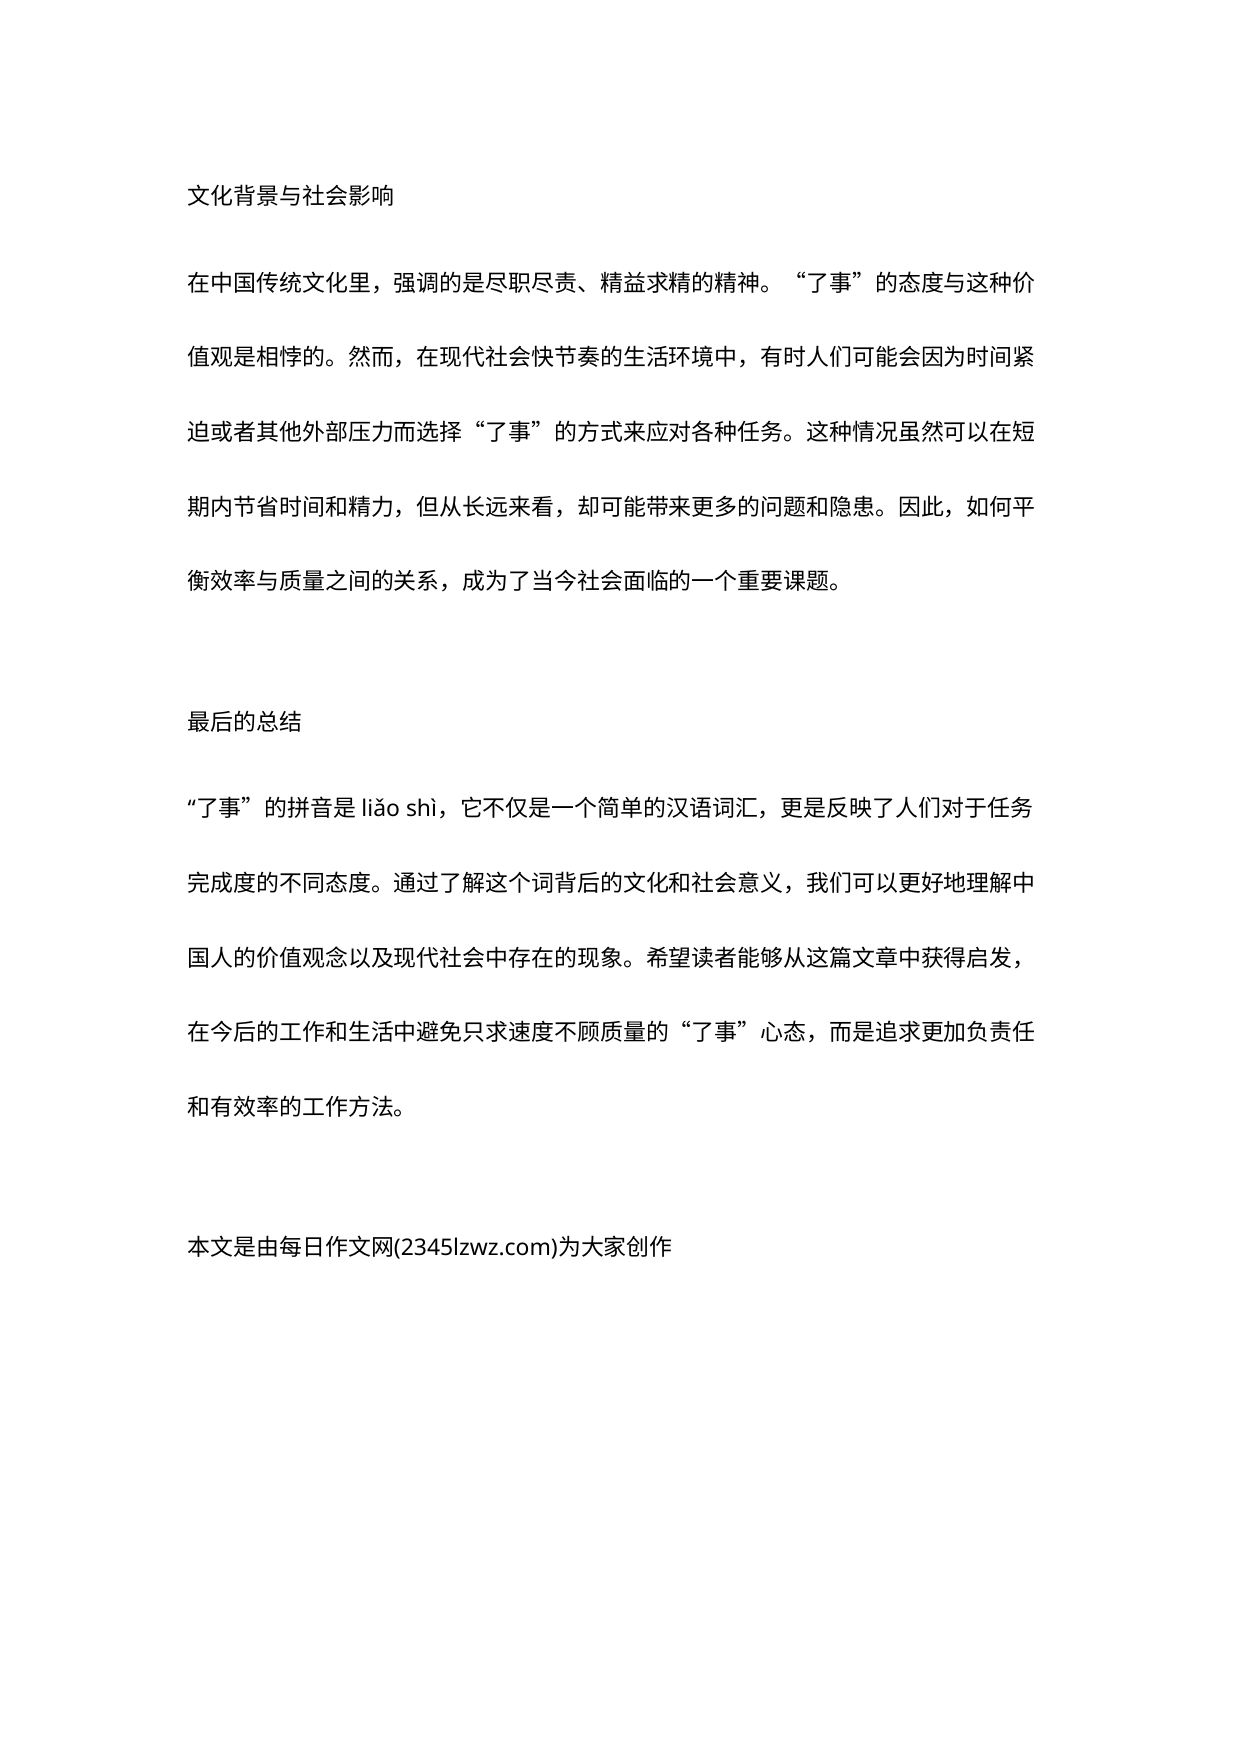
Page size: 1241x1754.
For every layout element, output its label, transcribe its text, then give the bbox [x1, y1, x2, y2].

text 文化背景与社会影响 [187, 162, 1053, 227]
text 最后的总结 [187, 688, 1053, 753]
text “了事”的拼音是 liǎo shì，它不仅是一个简单的汉语词汇，更是反映了人们对于任务完成度的不同态度。通过了解这个词背后的文化和社会意义，我们可以更好地理解中国人的价值观念以及现代社会中存在的现象。希望读者能够从这篇文章中获得启发，在今后的工作和生活中避免只求速度不顾质量的“了事”心态，而是追求更加负责任和有效率的工作方法。 [187, 774, 1053, 1138]
text 本文是由每日作文网(2345lzwz.com)为大家创作 [187, 1213, 1053, 1278]
text 在中国传统文化里，强调的是尽职尽责、精益求精的精神。“了事”的态度与这种价值观是相悖的。然而，在现代社会快节奏的生活环境中，有时人们可能会因为时间紧迫或者其他外部压力而选择“了事”的方式来应对各种任务。这种情况虽然可以在短期内节省时间和精力，但从长远来看，却可能带来更多的问题和隐患。因此，如何平衡效率与质量之间的关系，成为了当今社会面临的一个重要课题。 [187, 248, 1053, 612]
